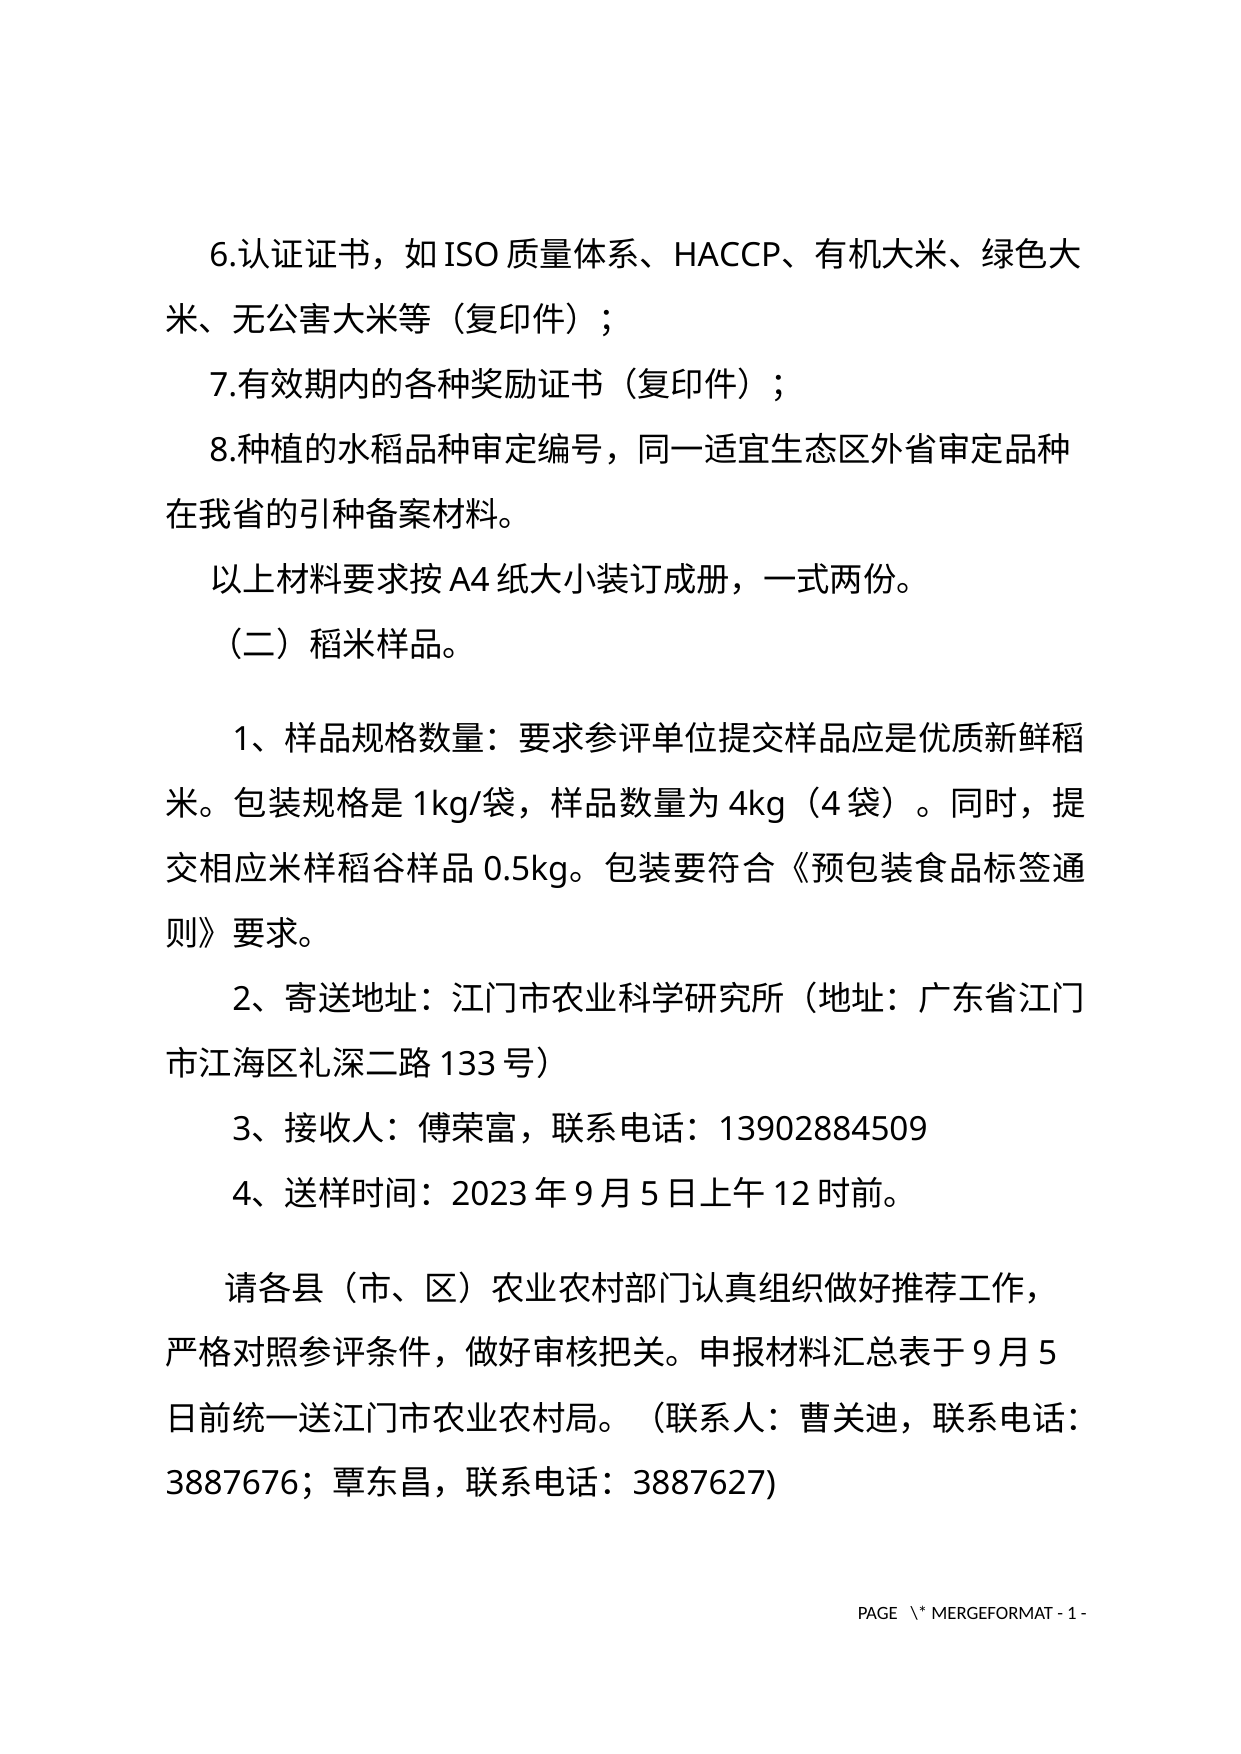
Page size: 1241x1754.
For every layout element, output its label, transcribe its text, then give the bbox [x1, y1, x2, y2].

text 4、送样时间：2023年9月5日上午12时前。 [165, 1159, 1087, 1224]
text 6.认证证书，如ISO质量体系、HACCP、有机大米、绿色大米、无公害大米等（复印件）； [165, 219, 1087, 349]
text 3、接收人：傅荣富，联系电话：13902884509 [165, 1094, 1087, 1159]
text 1、样品规格数量：要求参评单位提交样品应是优质新鲜稻米。包装规格是1kg/袋，样品数量为4kg（4袋）。同时，提交相应米样稻谷样品0.5kg。包装要符合《预包装食品标签通则》要求。 [165, 704, 1087, 964]
text 7.有效期内的各种奖励证书（复印件）； [165, 349, 1087, 414]
text 以上材料要求按A4纸大小装订成册，一式两份。 [165, 544, 1087, 609]
text 请各县（市、区）农业农村部门认真组织做好推荐工作，严格对照参评条件，做好审核把关。申报材料汇总表于9月5日前统一送江门市农业农村局。（联系人：曹关迪，联系电话：3887676；覃东昌，联系电话：3887627) [165, 1253, 1087, 1513]
text （二）稻米样品。 [165, 609, 1087, 674]
text 2、寄送地址：江门市农业科学研究所（地址：广东省江门市江海区礼深二路133号） [165, 964, 1087, 1094]
text 8.种植的水稻品种审定编号，同一适宜生态区外省审定品种在我省的引种备案材料。 [165, 414, 1087, 544]
